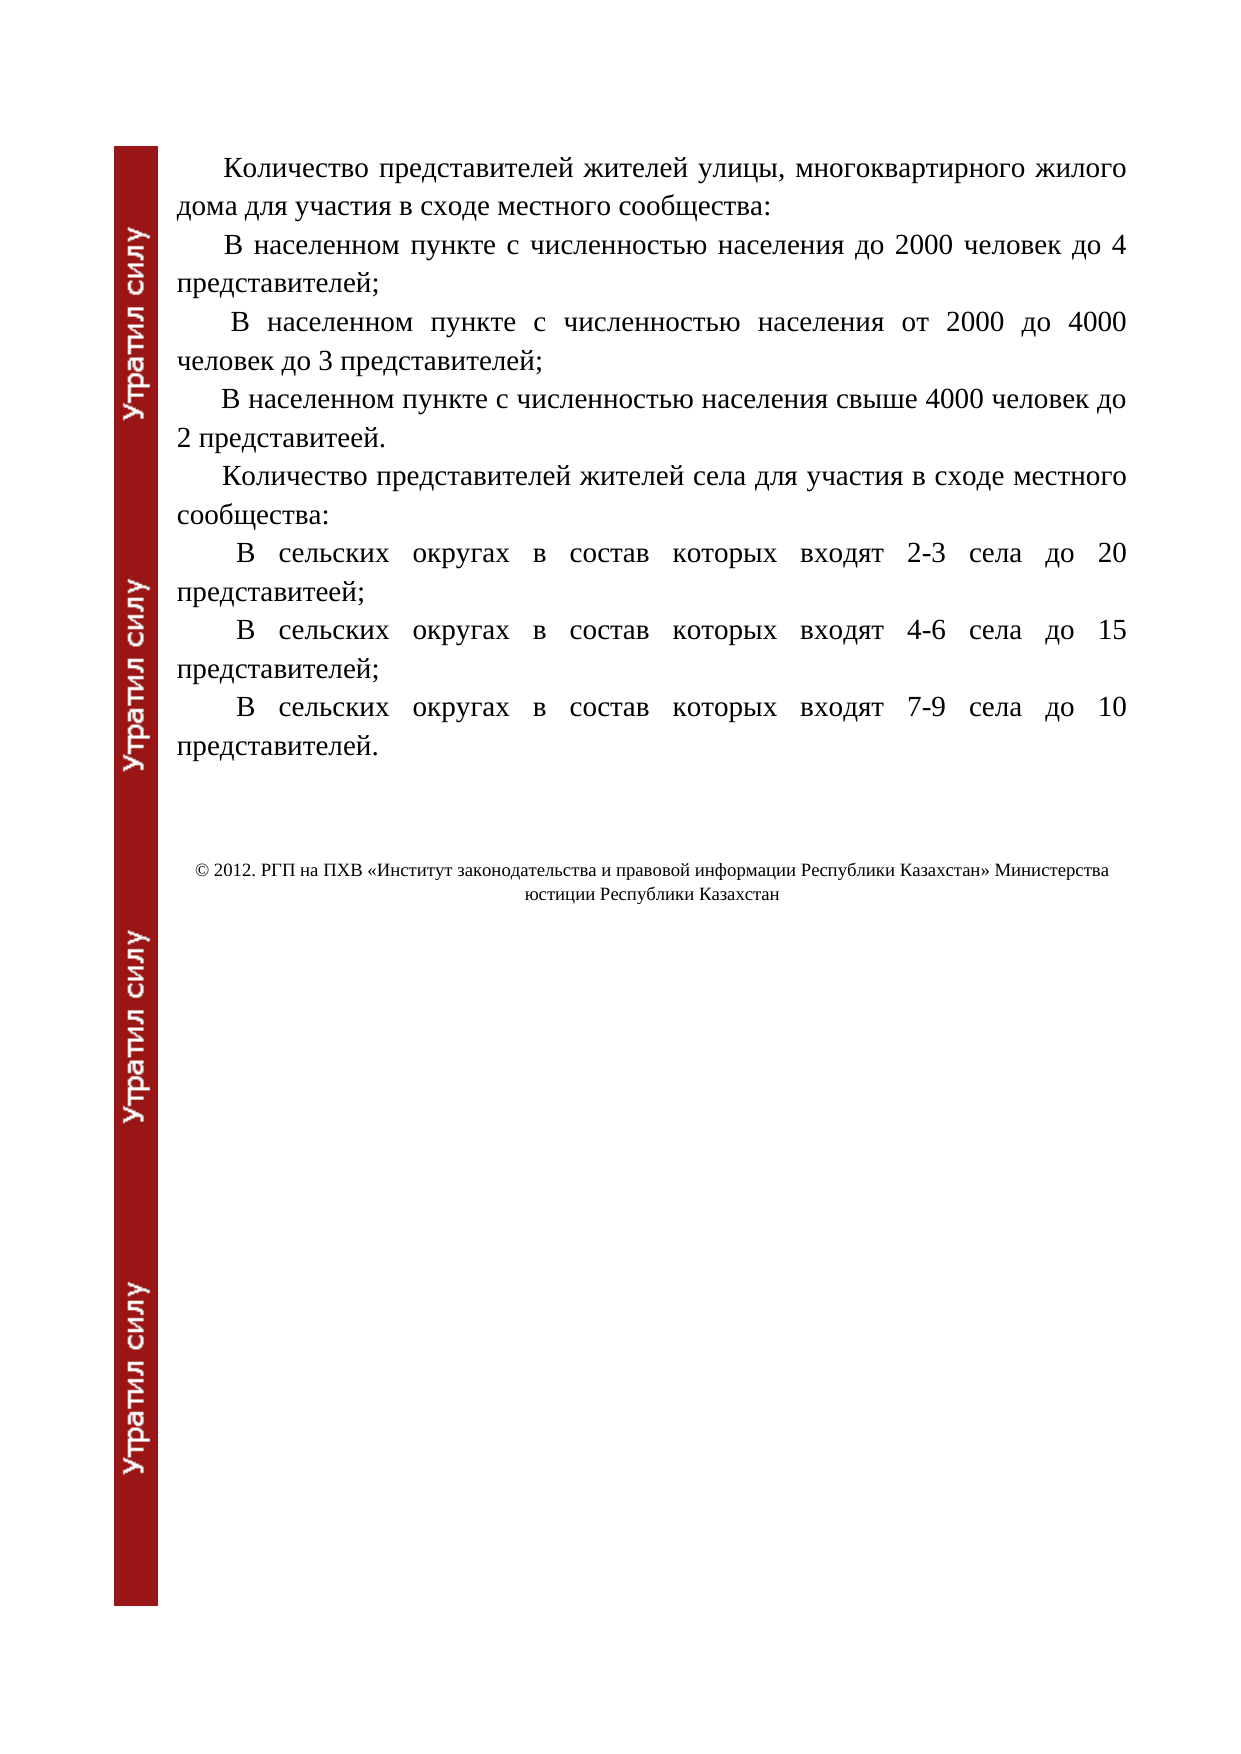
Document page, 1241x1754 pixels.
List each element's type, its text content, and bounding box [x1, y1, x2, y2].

text В населенном пункте с численностью населения от 2000 до 4000 человек до 3 представителей; [112, 304, 1128, 376]
picture [114, 146, 158, 150]
text Количество представителей жителей улицы, многоквартирного жилого дома для участия в сходе местного сообщества: [112, 150, 1128, 222]
picture [114, 299, 158, 304]
picture [114, 530, 158, 535]
picture [114, 453, 158, 458]
picture [114, 376, 158, 381]
text В населенном пункте с численностью населения свыше 4000 человек до 2 представитеей. [112, 381, 1128, 453]
picture [114, 222, 158, 227]
text В сельских округах в состав которых входят 7-9 села до 10 представителей. [112, 689, 1128, 762]
text В населенном пункте с численностью населения до 2000 человек до 4 представителей; [112, 227, 1128, 299]
text © 2012. РГП на ПХВ «Институт законодательства и правовой информации Республики Казахстан» Министерства юстиции Республики Казахстан [112, 858, 1128, 905]
text В сельских округах в состав которых входят 4-6 села до 15 представителей; [112, 612, 1128, 684]
picture [114, 905, 158, 1606]
text В сельских округах в состав которых входят 2-3 села до 20 представитеей; [112, 535, 1128, 607]
text Количество представителей жителей села для участия в сходе местного сообщества: [112, 458, 1128, 530]
picture [114, 607, 158, 612]
picture [114, 762, 158, 858]
picture [114, 684, 158, 689]
